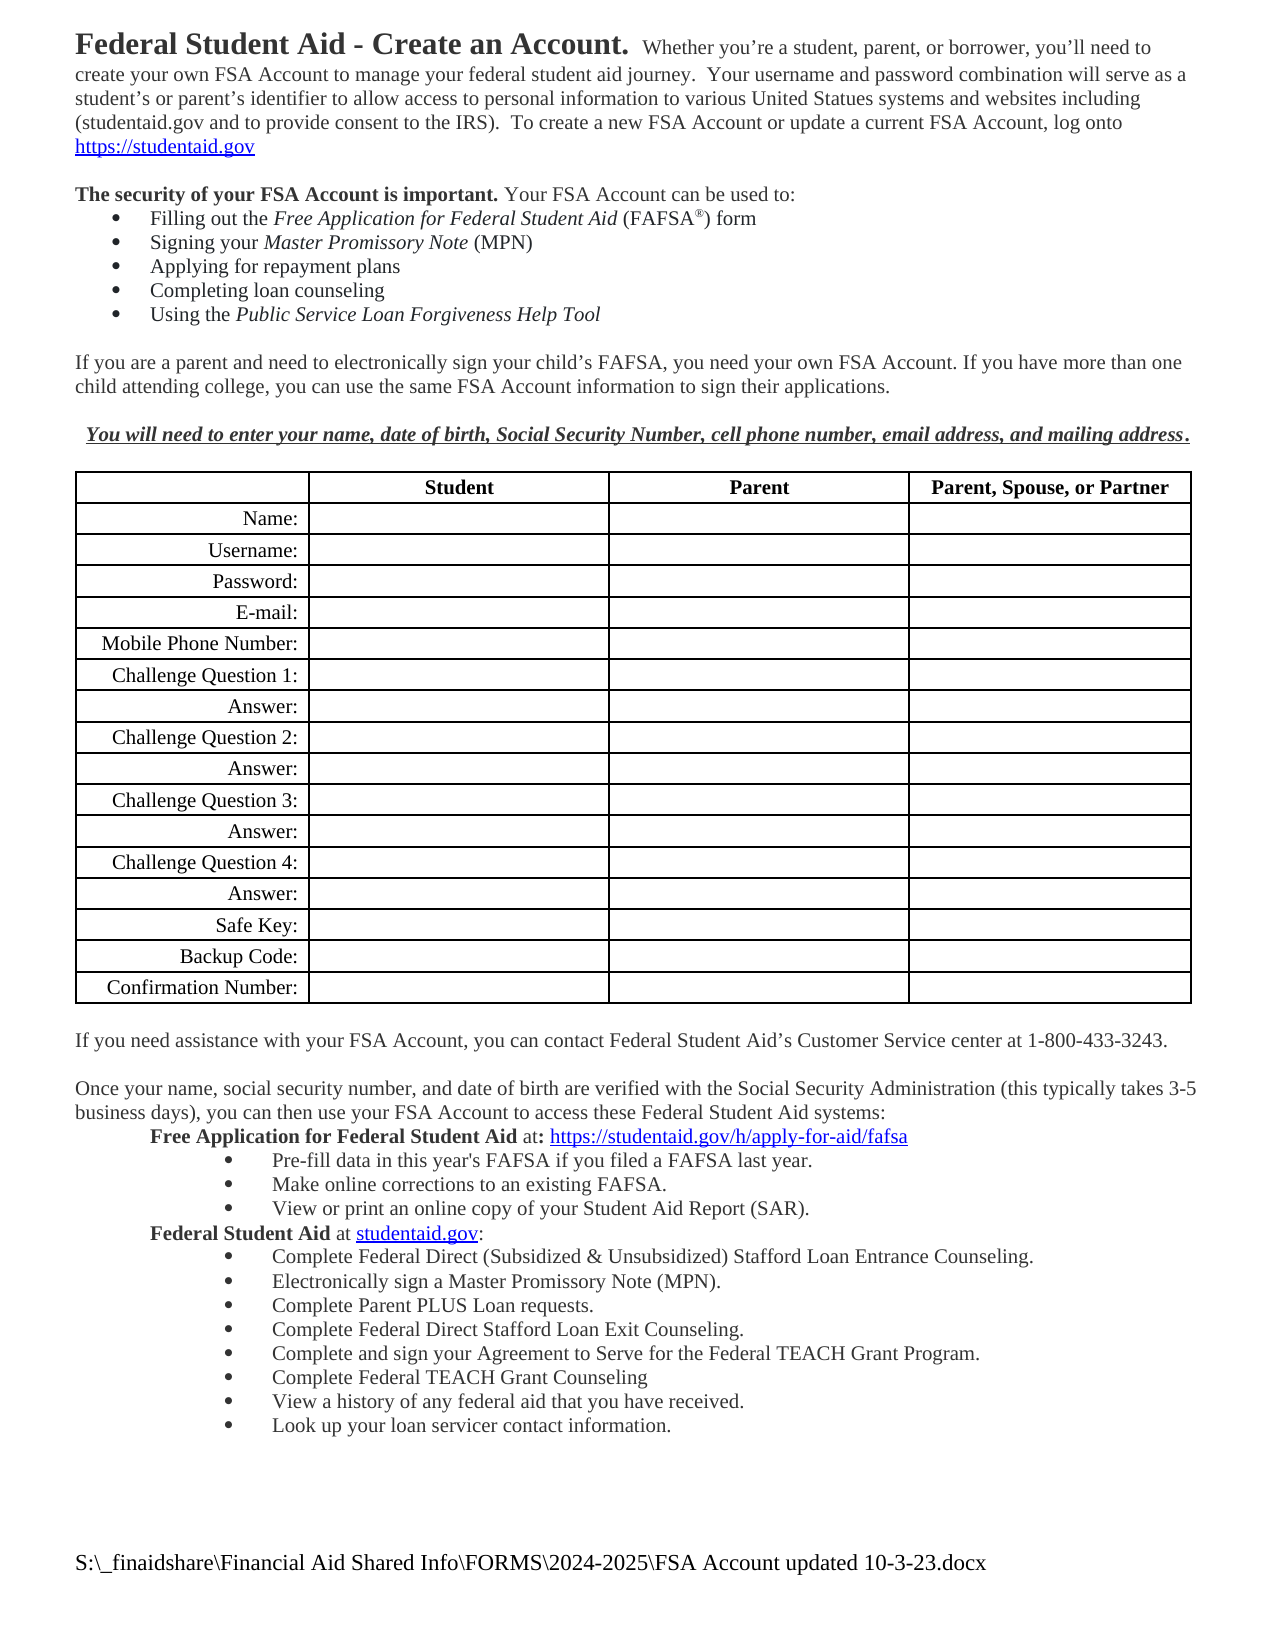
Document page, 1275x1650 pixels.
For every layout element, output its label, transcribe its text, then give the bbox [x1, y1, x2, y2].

list Look up your loan servicer contact information. [225, 1413, 1200, 1437]
table_cell Backup Code: [77, 941, 308, 971]
text Federal Student Aid - Create an Account. Whether you’re a student, parent, or borrower, you’ll need to create your own FSA Account to manage your federal student aid journey. Your username and password combination will serve as a student’s or parent’s identifier to allow access to personal information to various United Statues systems and websites including (studentaid.gov and to provide consent to the IRS). To create a new FSA Account or update a current FSA Account, log onto https://studentaid.gov [75, 26, 1200, 158]
table_cell [310, 754, 608, 783]
table_cell [310, 848, 608, 877]
table_cell Password: [77, 566, 308, 596]
table_cell [910, 910, 1190, 939]
table_header Student [310, 473, 608, 502]
table_cell [910, 941, 1190, 971]
table_cell [910, 598, 1190, 627]
table_cell Answer: [77, 816, 308, 846]
table_cell [610, 504, 908, 533]
table_cell [310, 910, 608, 939]
table_cell [910, 723, 1190, 752]
list Complete Federal Direct Stafford Loan Exit Counseling. [225, 1317, 1200, 1341]
table_header Parent [610, 473, 908, 502]
list Signing your Master Promissory Note (MPN) [112, 230, 1200, 254]
list Electronically sign a Master Promissory Note (MPN). [225, 1268, 1200, 1293]
table_cell Challenge Question 4: [77, 848, 308, 877]
table_cell [910, 629, 1190, 658]
text Once your name, social security number, and date of birth are verified with the Social Security Administration (this typically takes 3-5 business days), you can then use your FSA Account to access these Federal Student Aid systems: [75, 1076, 1200, 1124]
table_cell [910, 504, 1190, 533]
table_cell [310, 941, 608, 971]
table_cell [910, 973, 1190, 1002]
text If you are a parent and need to electronically sign your child’s FAFSA, you need your own FSA Account. If you have more than one child attending college, you can use the same FSA Account information to sign their applications. [75, 350, 1200, 398]
list View or print an online copy of your Student Aid Report (SAR). [225, 1196, 1200, 1220]
list Complete Federal TEACH Grant Counseling [225, 1365, 1200, 1389]
table_cell [310, 660, 608, 689]
table_cell [310, 598, 608, 627]
table_cell [310, 723, 608, 752]
table_cell [310, 691, 608, 721]
table_cell [310, 879, 608, 908]
list View a history of any federal aid that you have received. [225, 1389, 1200, 1413]
table_cell [910, 785, 1190, 814]
table_cell [910, 691, 1190, 721]
table_cell Answer: [77, 691, 308, 721]
list Pre-fill data in this year's FAFSA if you filed a FAFSA last year. [225, 1148, 1200, 1172]
list Filling out the Free Application for Federal Student Aid (FAFSA®) form [112, 206, 1200, 230]
table_cell [910, 754, 1190, 783]
table_cell [310, 504, 608, 533]
table_cell [610, 629, 908, 658]
table_cell Answer: [77, 879, 308, 908]
table_cell Username: [77, 535, 308, 564]
table_cell Confirmation Number: [77, 973, 308, 1002]
table_header [77, 473, 308, 502]
table_cell Safe Key: [77, 910, 308, 939]
text Free Application for Federal Student Aid at: https://studentaid.gov/h/apply-for-aid/fafsa [150, 1124, 1200, 1148]
table_cell [310, 973, 608, 1002]
text If you need assistance with your FSA Account, you can contact Federal Student Aid’s Customer Service center at 1-800-433-3243. [75, 1028, 1200, 1052]
table_cell Challenge Question 2: [77, 723, 308, 752]
table_cell [910, 660, 1190, 689]
list Complete Parent PLUS Loan requests. [225, 1293, 1200, 1317]
table_cell [610, 973, 908, 1002]
list Applying for repayment plans [112, 254, 1200, 278]
list Complete Federal Direct (Subsidized & Unsubsidized) Stafford Loan Entrance Counseling. [225, 1244, 1200, 1268]
table_cell Answer: [77, 754, 308, 783]
table_cell [910, 879, 1190, 908]
text You will need to enter your name, date of birth, Social Security Number, cell phone number, email address, and mailing address. [75, 422, 1200, 446]
table_cell [310, 816, 608, 846]
table_cell [910, 848, 1190, 877]
list Complete and sign your Agreement to Serve for the Federal TEACH Grant Program. [225, 1341, 1200, 1365]
table_cell Name: [77, 504, 308, 533]
table_cell Challenge Question 1: [77, 660, 308, 689]
table_cell [610, 785, 908, 814]
table_cell [310, 785, 608, 814]
table_cell [310, 566, 608, 596]
table_cell [610, 660, 908, 689]
table_cell [610, 566, 908, 596]
table_cell [610, 691, 908, 721]
table_header Parent, Spouse, or Partner [910, 473, 1190, 502]
table_cell [610, 754, 908, 783]
table_cell [910, 566, 1190, 596]
table_cell [610, 816, 908, 846]
table_cell [610, 910, 908, 939]
table_cell E-mail: [77, 598, 308, 627]
table_cell Challenge Question 3: [77, 785, 308, 814]
table_cell Mobile Phone Number: [77, 629, 308, 658]
table_cell [610, 879, 908, 908]
table_cell [910, 816, 1190, 846]
list Completing loan counseling [112, 278, 1200, 302]
list Using the Public Service Loan Forgiveness Help Tool [112, 302, 1200, 326]
text The security of your FSA Account is important. Your FSA Account can be used to: [75, 182, 1200, 206]
table_cell [610, 941, 908, 971]
table_cell [610, 723, 908, 752]
text Federal Student Aid at studentaid.gov: [150, 1220, 1200, 1244]
table_cell [610, 848, 908, 877]
list Make online corrections to an existing FAFSA. [225, 1172, 1200, 1196]
table_cell [310, 629, 608, 658]
table_cell [310, 535, 608, 564]
table_cell [910, 535, 1190, 564]
table_cell [610, 598, 908, 627]
table_cell [610, 535, 908, 564]
